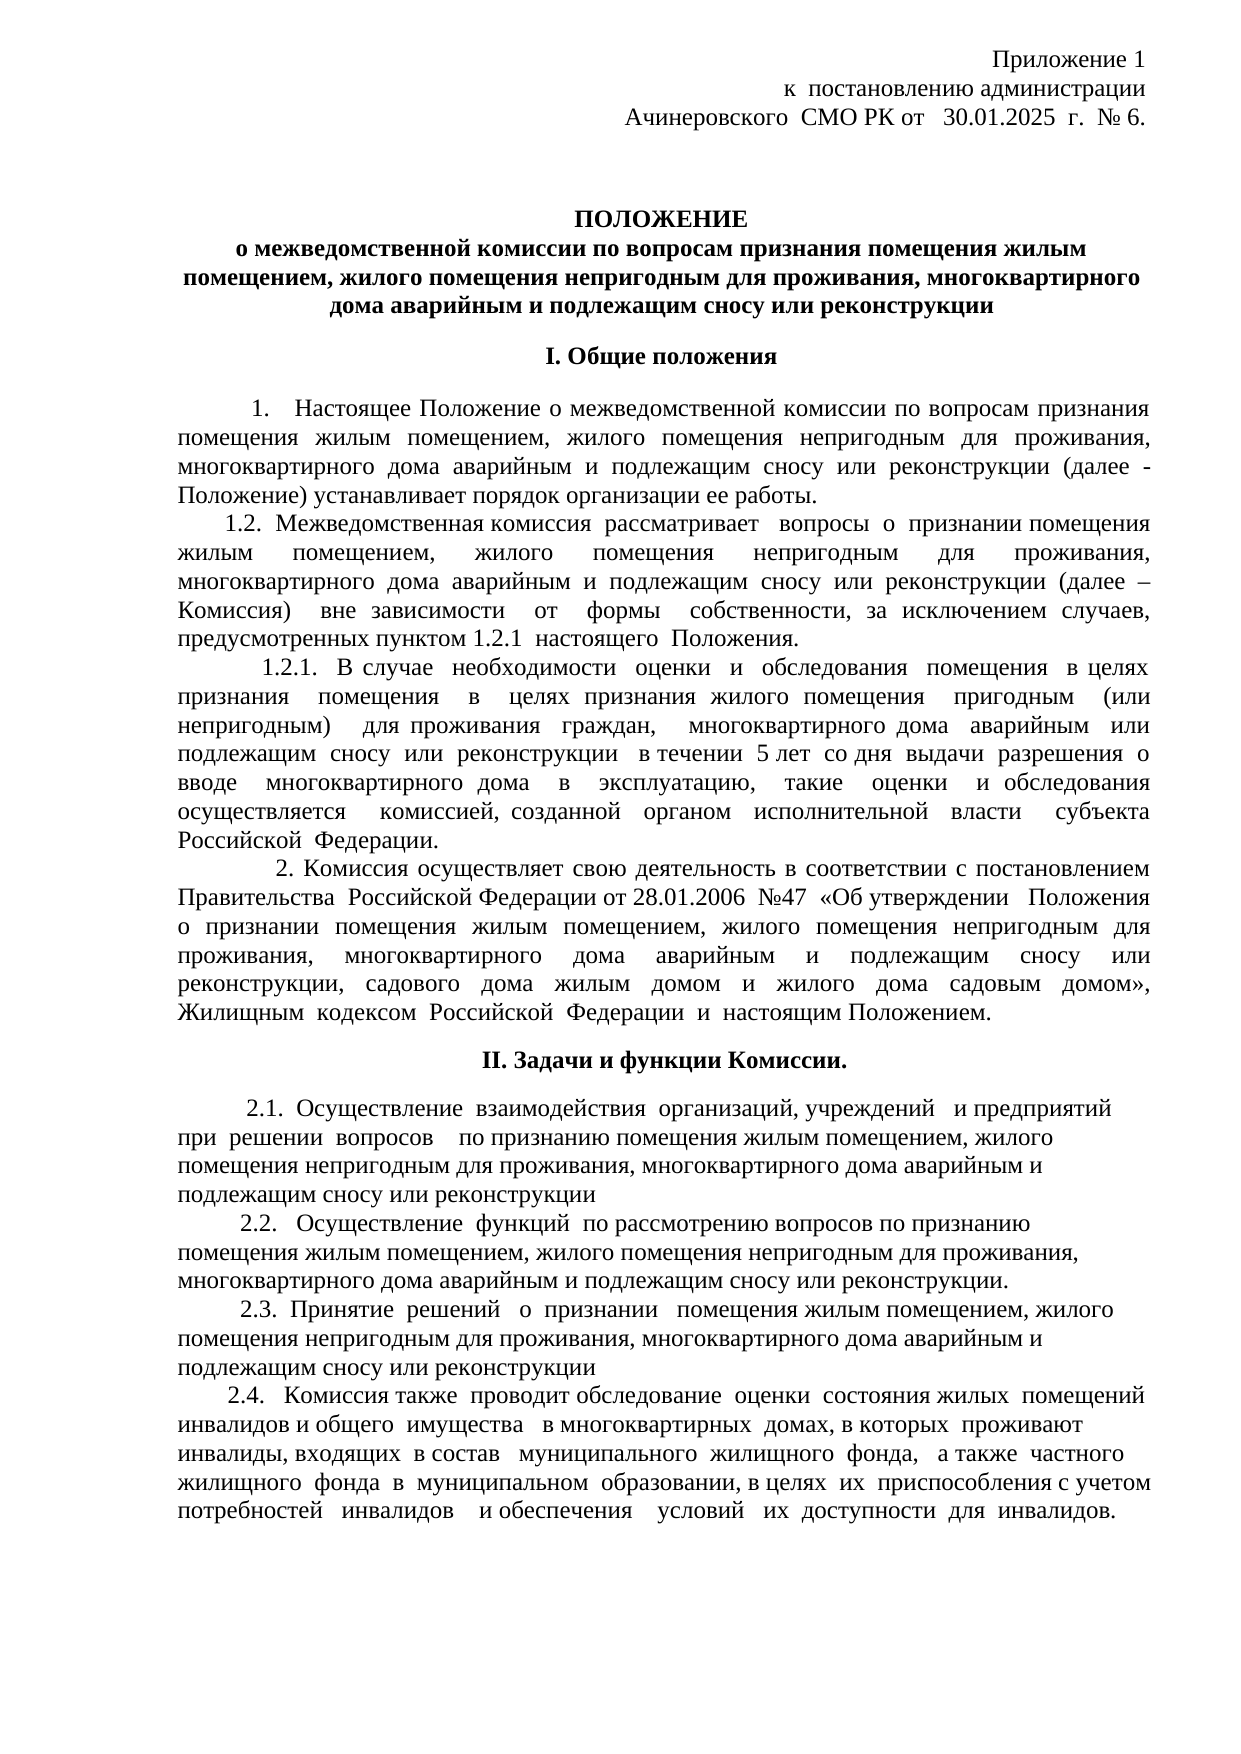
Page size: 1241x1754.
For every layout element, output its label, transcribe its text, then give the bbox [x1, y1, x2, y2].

text 2.2. Осуществление функций по рассмотрению вопросов по признанию помещения жилым помещением, жилого помещения непригодным для проживания, многоквартирного дома аварийным и подлежащим сносу или реконструкции. [177, 1208, 1152, 1294]
text ПОЛОЖЕНИЕ [177, 204, 1145, 233]
text I. Общие положения [177, 341, 1145, 369]
text II. Задачи и функции Комиссии. [177, 1045, 1152, 1074]
text о межведомственной комиссии по вопросам признания помещения жилым помещением, жилого помещения непригодным для проживания, многоквартирного дома аварийным и подлежащим сносу или реконструкции [177, 233, 1145, 319]
text 2.3. Принятие решений о признании помещения жилым помещением, жилого помещения непригодным для проживания, многоквартирного дома аварийным и подлежащим сносу или реконструкции [177, 1294, 1152, 1381]
text 1. Настоящее Положение о межведомственной комиссии по вопросам признания помещения жилым помещением, жилого помещения непригодным для проживания, многоквартирного дома аварийным и подлежащим сносу или реконструкции (далее - Положение) устанавливает порядок организации ее работы. [177, 393, 1152, 508]
text Ачинеровского СМО РК от 30.01.2025 г. № 6. [620, 102, 1146, 131]
text 2. Комиссия осуществляет свою деятельность в соответствии с постановлением Правительства Российской Федерации от 28.01.2006 №47 «Об утверждении Положения о признании помещения жилым помещением, жилого помещения непригодным для проживания, многоквартирного дома аварийным и подлежащим сносу или реконструкции, садового дома жилым домом и жилого дома садовым домом», Жилищным кодексом Российской Федерации и настоящим Положением. [177, 853, 1152, 1026]
text 1.2.1. В случае необходимости оценки и обследования помещения в целях признания помещения в целях признания жилого помещения пригодным (или непригодным) для проживания граждан, многоквартирного дома аварийным или подлежащим сносу или реконструкции в течении 5 лет со дня выдачи разрешения о вводе многоквартирного дома в эксплуатацию, такие оценки и обследования осуществляется комиссией, созданной органом исполнительной власти субъекта Российской Федерации. [177, 652, 1152, 853]
text Приложение 1 [709, 44, 1146, 73]
text 2.4. Комиссия также проводит обследование оценки состояния жилых помещений инвалидов и общего имущества в многоквартирных домах, в которых проживают инвалиды, входящих в состав муниципального жилищного фонда, а также частного жилищного фонда в муниципальном образовании, в целях их приспособления с учетом потребностей инвалидов и обеспечения условий их доступности для инвалидов. [177, 1381, 1152, 1524]
text 2.1. Осуществление взаимодействия организаций, учреждений и предприятий при решении вопросов по признанию помещения жилым помещением, жилого помещения непригодным для проживания, многоквартирного дома аварийным и подлежащим сносу или реконструкции [177, 1093, 1152, 1208]
text 1.2. Межведомственная комиссия рассматривает вопросы о признании помещения жилым помещением, жилого помещения непригодным для проживания, многоквартирного дома аварийным и подлежащим сносу или реконструкции (далее – Комиссия) вне зависимости от формы собственности, за исключением случаев, предусмотренных пунктом 1.2.1 настоящего Положения. [118, 508, 1152, 652]
text к постановлению администрации [620, 73, 1146, 102]
